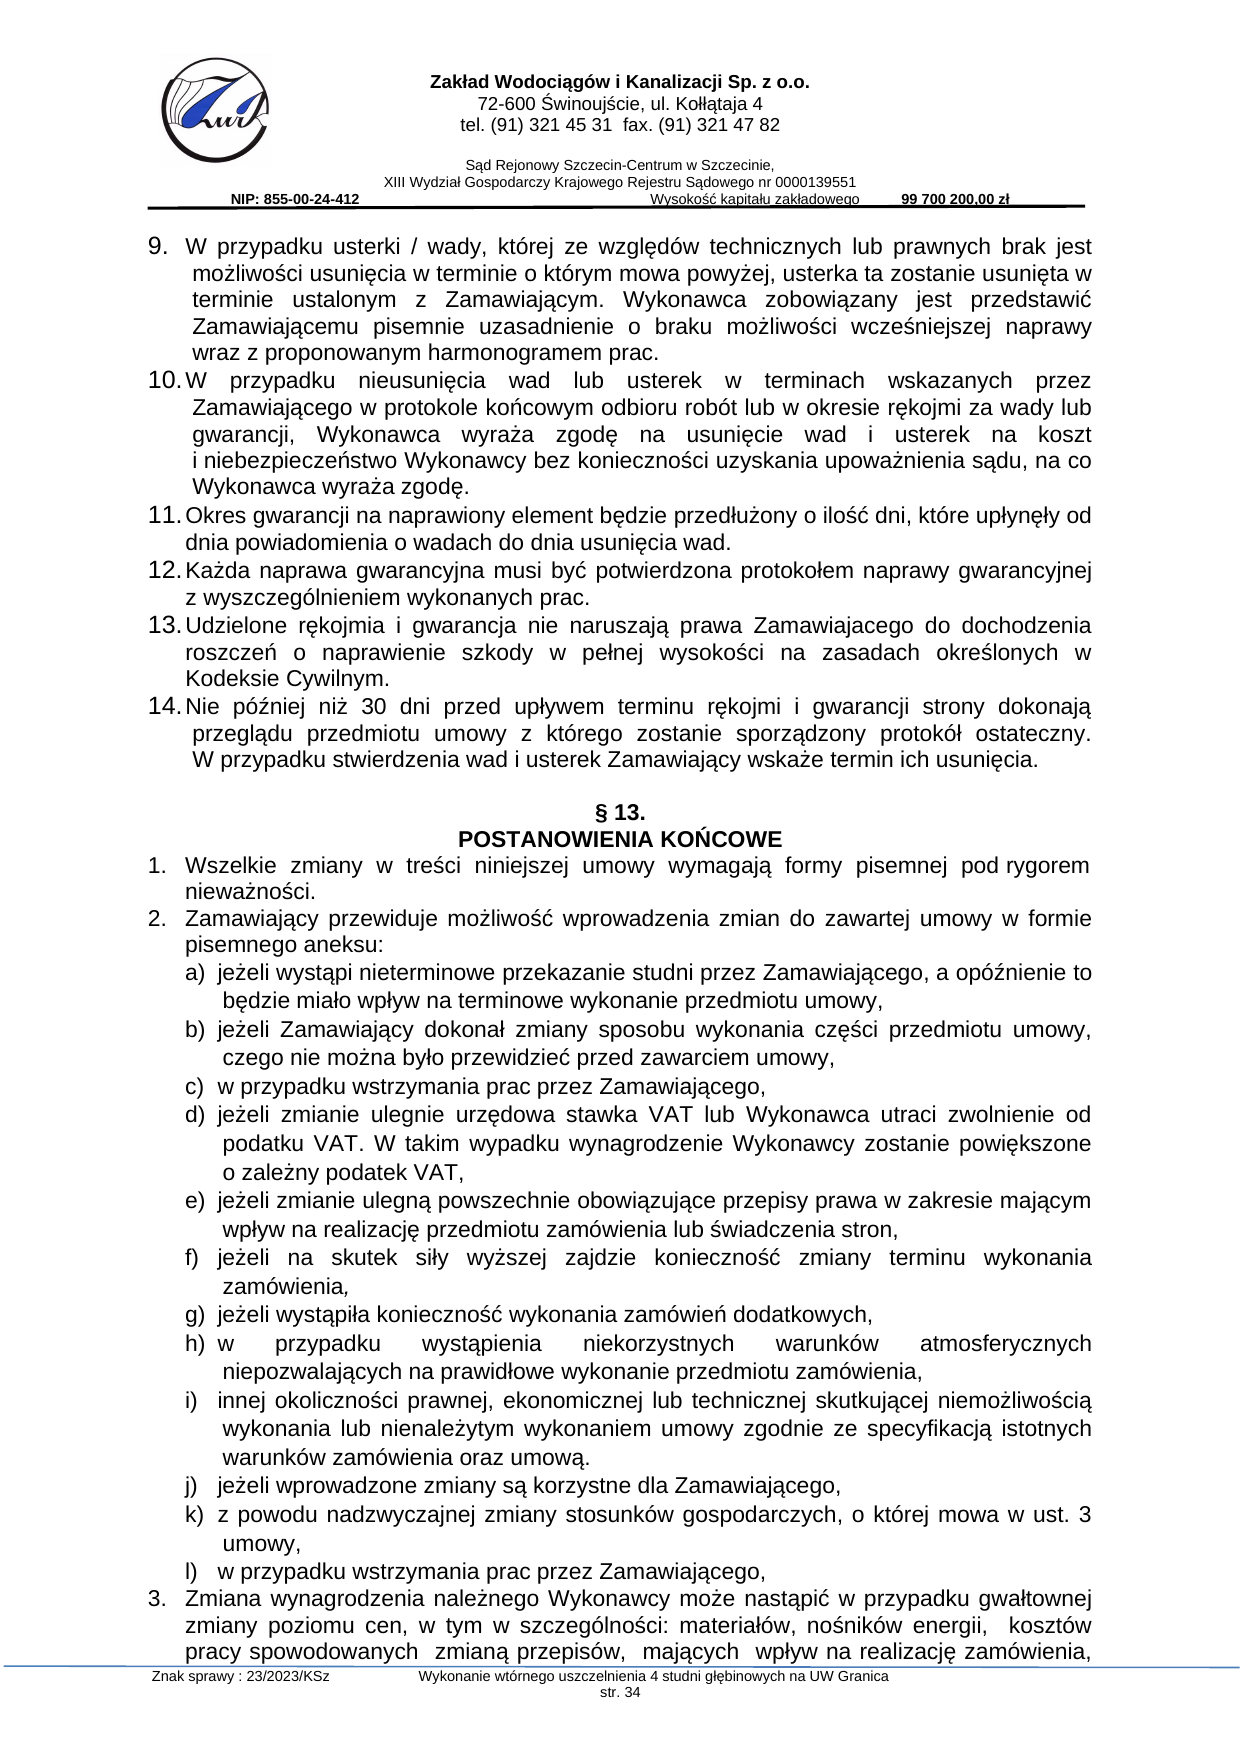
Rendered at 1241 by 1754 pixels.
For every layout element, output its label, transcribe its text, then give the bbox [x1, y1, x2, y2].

list z powodu nadzwyczajnej zmiany stosunków gospodarczych, o której mowa w ust. 3 umowy, [185, 1499, 1092, 1557]
list jeżeli wystąpiła konieczność wykonania zamówień dodatkowych, [185, 1300, 1092, 1328]
list jeżeli wystąpi nieterminowe przekazanie studni przez Zamawiającego, a opóźnienie to będzie miało wpływ na terminowe wykonanie przedmiotu umowy, [185, 957, 1092, 1014]
list W przypadku usterki / wady, której ze względów technicznych lub prawnych brak jest możliwości usunięcia w terminie o którym mowa powyżej, usterka ta zostanie usunięta w terminie ustalonym z Zamawiającym. Wykonawca zobowiązany jest przedstawić Zamawiającemu pisemnie uzasadnienie o braku możliwości wcześniejszej naprawy wraz z proponowanym harmonogramem prac. [148, 231, 1092, 366]
list Wszelkie zmiany w treści niniejszej umowy wymagają formy pisemnej pod rygorem nieważności. [148, 852, 1092, 904]
list w przypadku wstrzymania prac przez Zamawiającego, [185, 1557, 1092, 1585]
list jeżeli wprowadzone zmiany są korzystne dla Zamawiającego, [185, 1471, 1092, 1499]
list Udzielone rękojmia i gwarancja nie naruszają prawa Zamawiajacego do dochodzenia roszczeń o naprawienie szkody w pełnej wysokości na zasadach określonych w Kodeksie Cywilnym. [148, 610, 1092, 691]
list Zamawiający przewiduje możliwość wprowadzenia zmian do zawartej umowy w formie pisemnego aneksu: [148, 904, 1092, 957]
list W przypadku nieusunięcia wad lub usterek w terminach wskazanych przez Zamawiającego w protokole końcowym odbioru robót lub w okresie rękojmi za wady lub gwarancji, Wykonawca wyraża zgodę na usunięcie wad i usterek na koszt i niebezpieczeństwo Wykonawcy bez konieczności uzyskania upoważnienia sądu, na co Wykonawca wyraża zgodę. [148, 366, 1092, 500]
list Okres gwarancji na naprawiony element będzie przedłużony o ilość dni, które upłynęły od dnia powiadomienia o wadach do dnia usunięcia wad. [148, 500, 1092, 555]
list innej okoliczności prawnej, ekonomicznej lub technicznej skutkującej niemożliwością wykonania lub nienależytym wykonaniem umowy zgodnie ze specyfikacją istotnych warunków zamówienia oraz umową. [185, 1385, 1092, 1471]
text § 13. [148, 799, 1092, 826]
list jeżeli Zamawiający dokonał zmiany sposobu wykonania części przedmiotu umowy, czego nie można było przewidzieć przed zawarciem umowy, [185, 1014, 1092, 1071]
list Każda naprawa gwarancyjna musi być potwierdzona protokołem naprawy gwarancyjnej z wyszczególnieniem wykonanych prac. [148, 555, 1092, 610]
list jeżeli zmianie ulegną powszechnie obowiązujące przepisy prawa w zakresie mającym wpływ na realizację przedmiotu zamówienia lub świadczenia stron, [185, 1186, 1092, 1243]
picture [158, 54, 272, 167]
text POSTANOWIENIA KOŃCOWE [148, 826, 1092, 852]
list jeżeli na skutek siły wyższej zajdzie konieczność zmiany terminu wykonania zamówienia, [185, 1243, 1092, 1300]
list jeżeli zmianie ulegnie urzędowa stawka VAT lub Wykonawca utraci zwolnienie od podatku VAT. W takim wypadku wynagrodzenie Wykonawcy zostanie powiększone o zależny podatek VAT, [185, 1100, 1092, 1186]
list w przypadku wstrzymania prac przez Zamawiającego, [185, 1071, 1092, 1100]
list w przypadku wystąpienia niekorzystnych warunków atmosferycznych niepozwalających na prawidłowe wykonanie przedmiotu zamówienia, [185, 1328, 1092, 1385]
list Nie później niż 30 dni przed upływem terminu rękojmi i gwarancji strony dokonają przeglądu przedmiotu umowy z którego zostanie sporządzony protokół ostateczny. W przypadku stwierdzenia wad i usterek Zamawiający wskaże termin ich usunięcia. [148, 691, 1092, 773]
